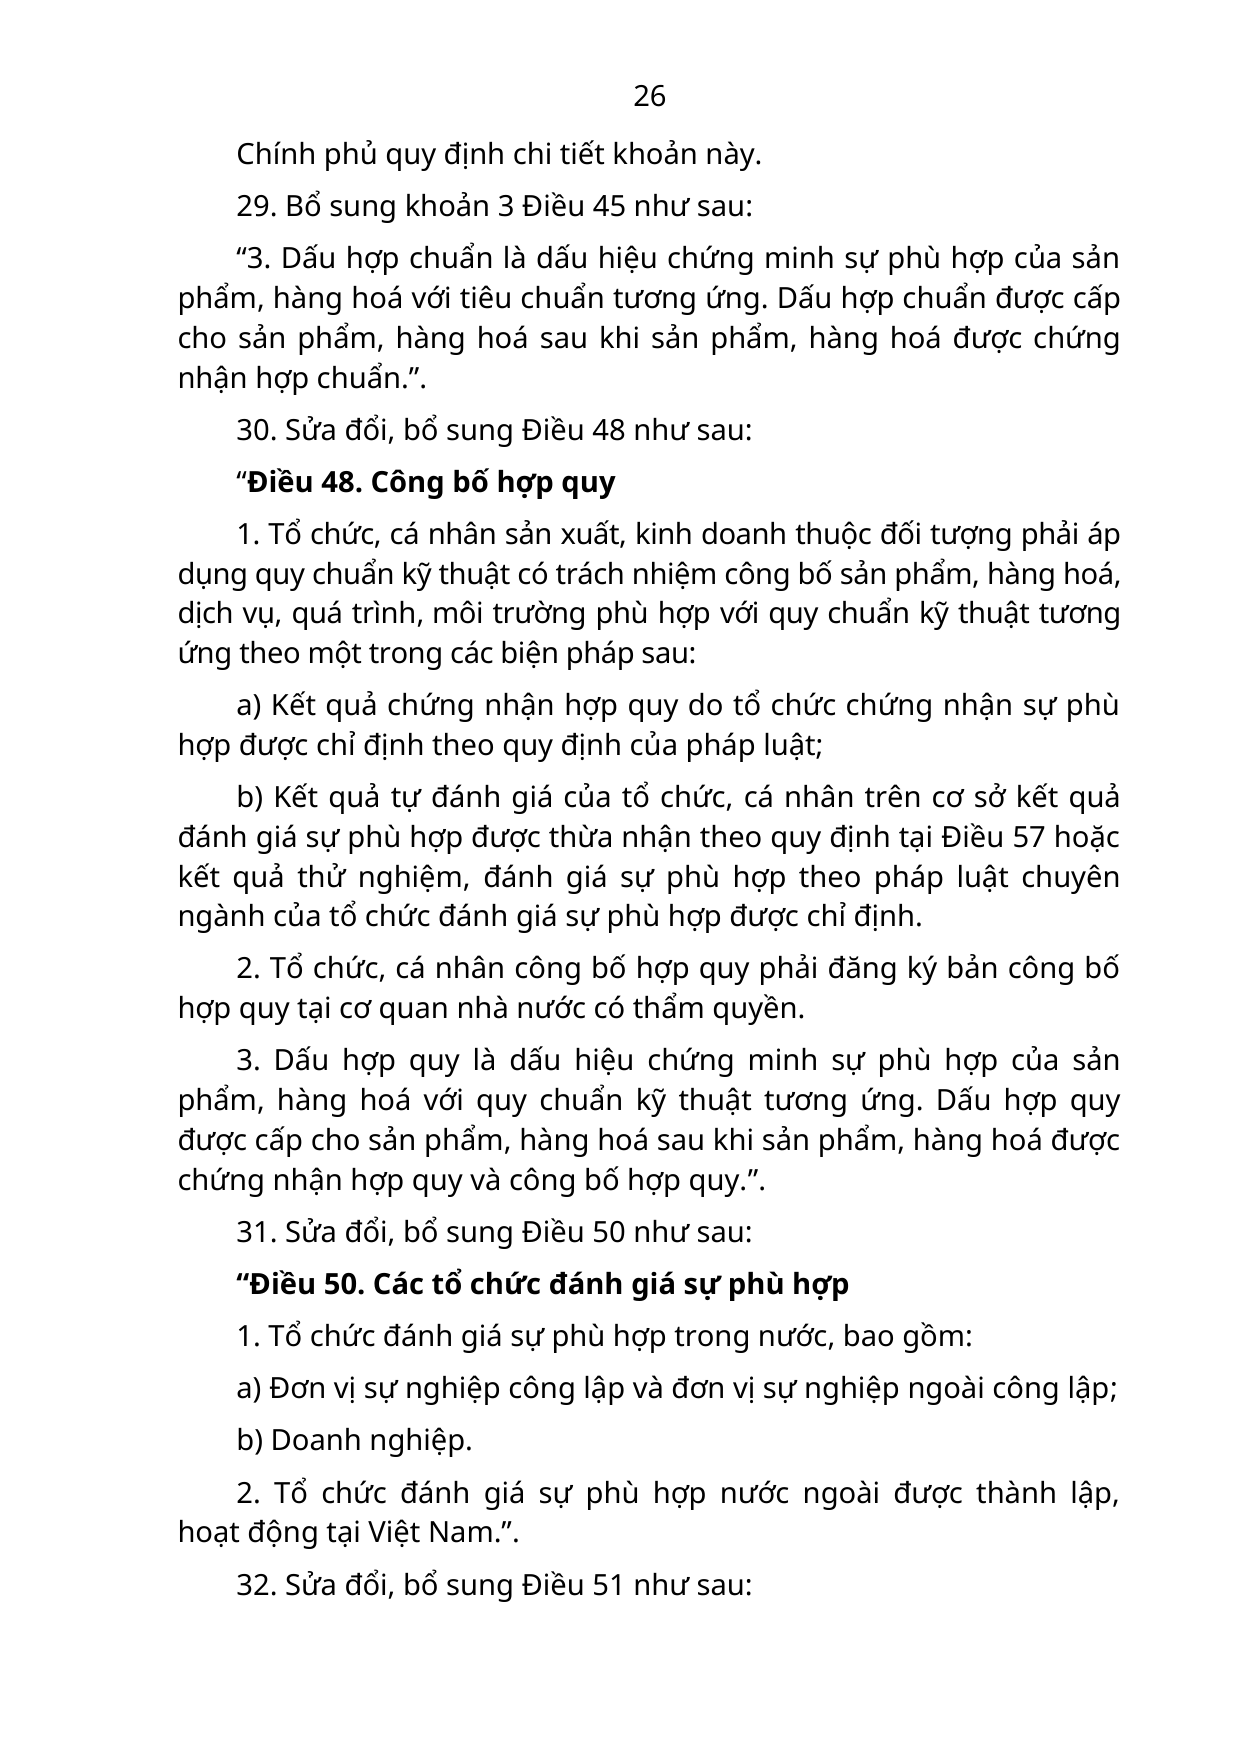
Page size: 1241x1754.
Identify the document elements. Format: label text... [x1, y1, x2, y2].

text 1. Tổ chức, cá nhân sản xuất, kinh doanh thuộc đối tượng phải áp dụng quy chuẩn kỹ thuật có trách nhiệm công bố sản phẩm, hàng hoá, dịch vụ, quá trình, môi trường phù hợp với quy chuẩn kỹ thuật tương ứng theo một trong các biện pháp sau: [177, 513, 1122, 672]
text 31. Sửa đổi, bổ sung Điều 50 như sau: [177, 1211, 1122, 1251]
text 29. Bổ sung khoản 3 Điều 45 như sau: [177, 186, 1122, 225]
text 1. Tổ chức đánh giá sự phù hợp trong nước, bao gồm: [177, 1315, 1122, 1355]
text b) Doanh nghiệp. [177, 1420, 1122, 1459]
text 2. Tổ chức đánh giá sự phù hợp nước ngoài được thành lập, hoạt động tại Việt Nam.”. [177, 1472, 1122, 1551]
text “Điều 50. Các tổ chức đánh giá sự phù hợp [177, 1263, 1122, 1303]
text 32. Sửa đổi, bổ sung Điều 51 như sau: [177, 1564, 1122, 1603]
text b) Kết quả tự đánh giá của tổ chức, cá nhân trên cơ sở kết quả đánh giá sự phù hợp được thừa nhận theo quy định tại Điều 57 hoặc kết quả thử nghiệm, đánh giá sự phù hợp theo pháp luật chuyên ngành của tổ chức đánh giá sự phù hợp được chỉ định. [177, 777, 1122, 935]
text 30. Sửa đổi, bổ sung Điều 48 như sau: [177, 409, 1122, 449]
text Chính phủ quy định chi tiết khoản này. [177, 133, 1122, 173]
text 3. Dấu hợp quy là dấu hiệu chứng minh sự phù hợp của sản phẩm, hàng hoá với quy chuẩn kỹ thuật tương ứng. Dấu hợp quy được cấp cho sản phẩm, hàng hoá sau khi sản phẩm, hàng hoá được chứng nhận hợp quy và công bố hợp quy.”. [177, 1040, 1122, 1198]
text “Điều 48. Công bố hợp quy [177, 461, 1122, 501]
text a) Đơn vị sự nghiệp công lập và đơn vị sự nghiệp ngoài công lập; [177, 1367, 1122, 1407]
text a) Kết quả chứng nhận hợp quy do tổ chức chứng nhận sự phù hợp được chỉ định theo quy định của pháp luật; [177, 685, 1122, 764]
text “3. Dấu hợp chuẩn là dấu hiệu chứng minh sự phù hợp của sản phẩm, hàng hoá với tiêu chuẩn tương ứng. Dấu hợp chuẩn được cấp cho sản phẩm, hàng hoá sau khi sản phẩm, hàng hoá được chứng nhận hợp chuẩn.”. [177, 238, 1122, 397]
text 2. Tổ chức, cá nhân công bố hợp quy phải đăng ký bản công bố hợp quy tại cơ quan nhà nước có thẩm quyền. [177, 948, 1122, 1027]
